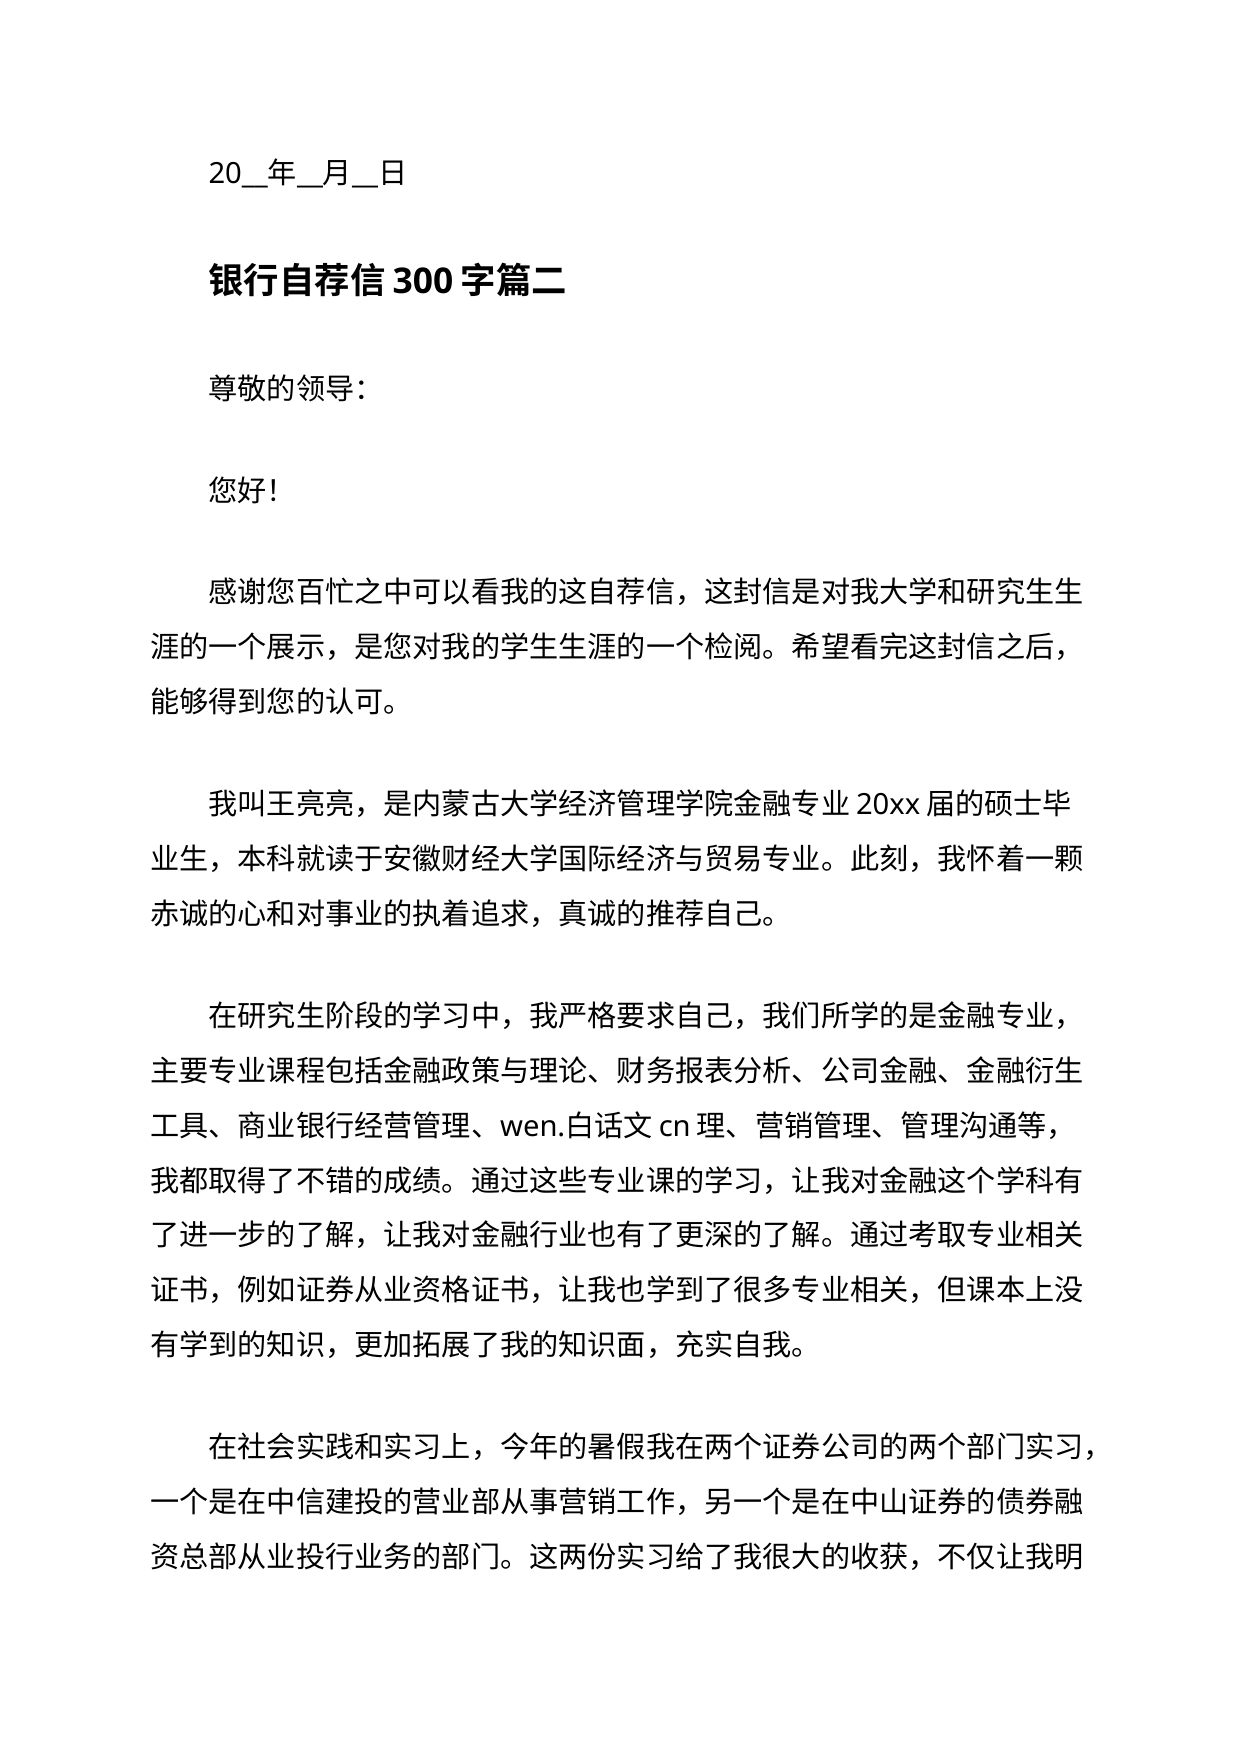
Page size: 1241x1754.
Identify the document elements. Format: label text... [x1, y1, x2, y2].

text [150, 1423, 1090, 1576]
text 您好！ [150, 467, 1090, 509]
text 在研究生阶段的学习中，我严格要求自己，我们所学的是金融专业，主要专业课程包括金融政策与理论、财务报表分析、公司金融、金融衍生工具、商业银行经营管理、wen.白话文cn理、营销管理、管理沟通等，我都取得了不错的成绩。通过这些专业课的学习，让我对金融这个学科有了进一步的了解，让我对金融行业也有了更深的了解。通过考取专业相关证书，例如证券从业资格证书，让我也学到了很多专业相关，但课本上没有学到的知识，更加拓展了我的知识面，充实自我。 [150, 992, 1090, 1364]
text 银行自荐信300字篇二 [150, 252, 1090, 303]
text 尊敬的领导： [150, 366, 1090, 408]
text 我叫王亮亮，是内蒙古大学经济管理学院金融专业20xx届的硕士毕业生，本科就读于安徽财经大学国际经济与贸易专业。此刻，我怀着一颗赤诚的心和对事业的执着追求，真诚的推荐自己。 [150, 781, 1090, 933]
text 20__年__月__日 [150, 150, 1090, 192]
text 感谢您百忙之中可以看我的这自荐信，这封信是对我大学和研究生生涯的一个展示，是您对我的学生生涯的一个检阅。希望看完这封信之后，能够得到您的认可。 [150, 569, 1090, 721]
